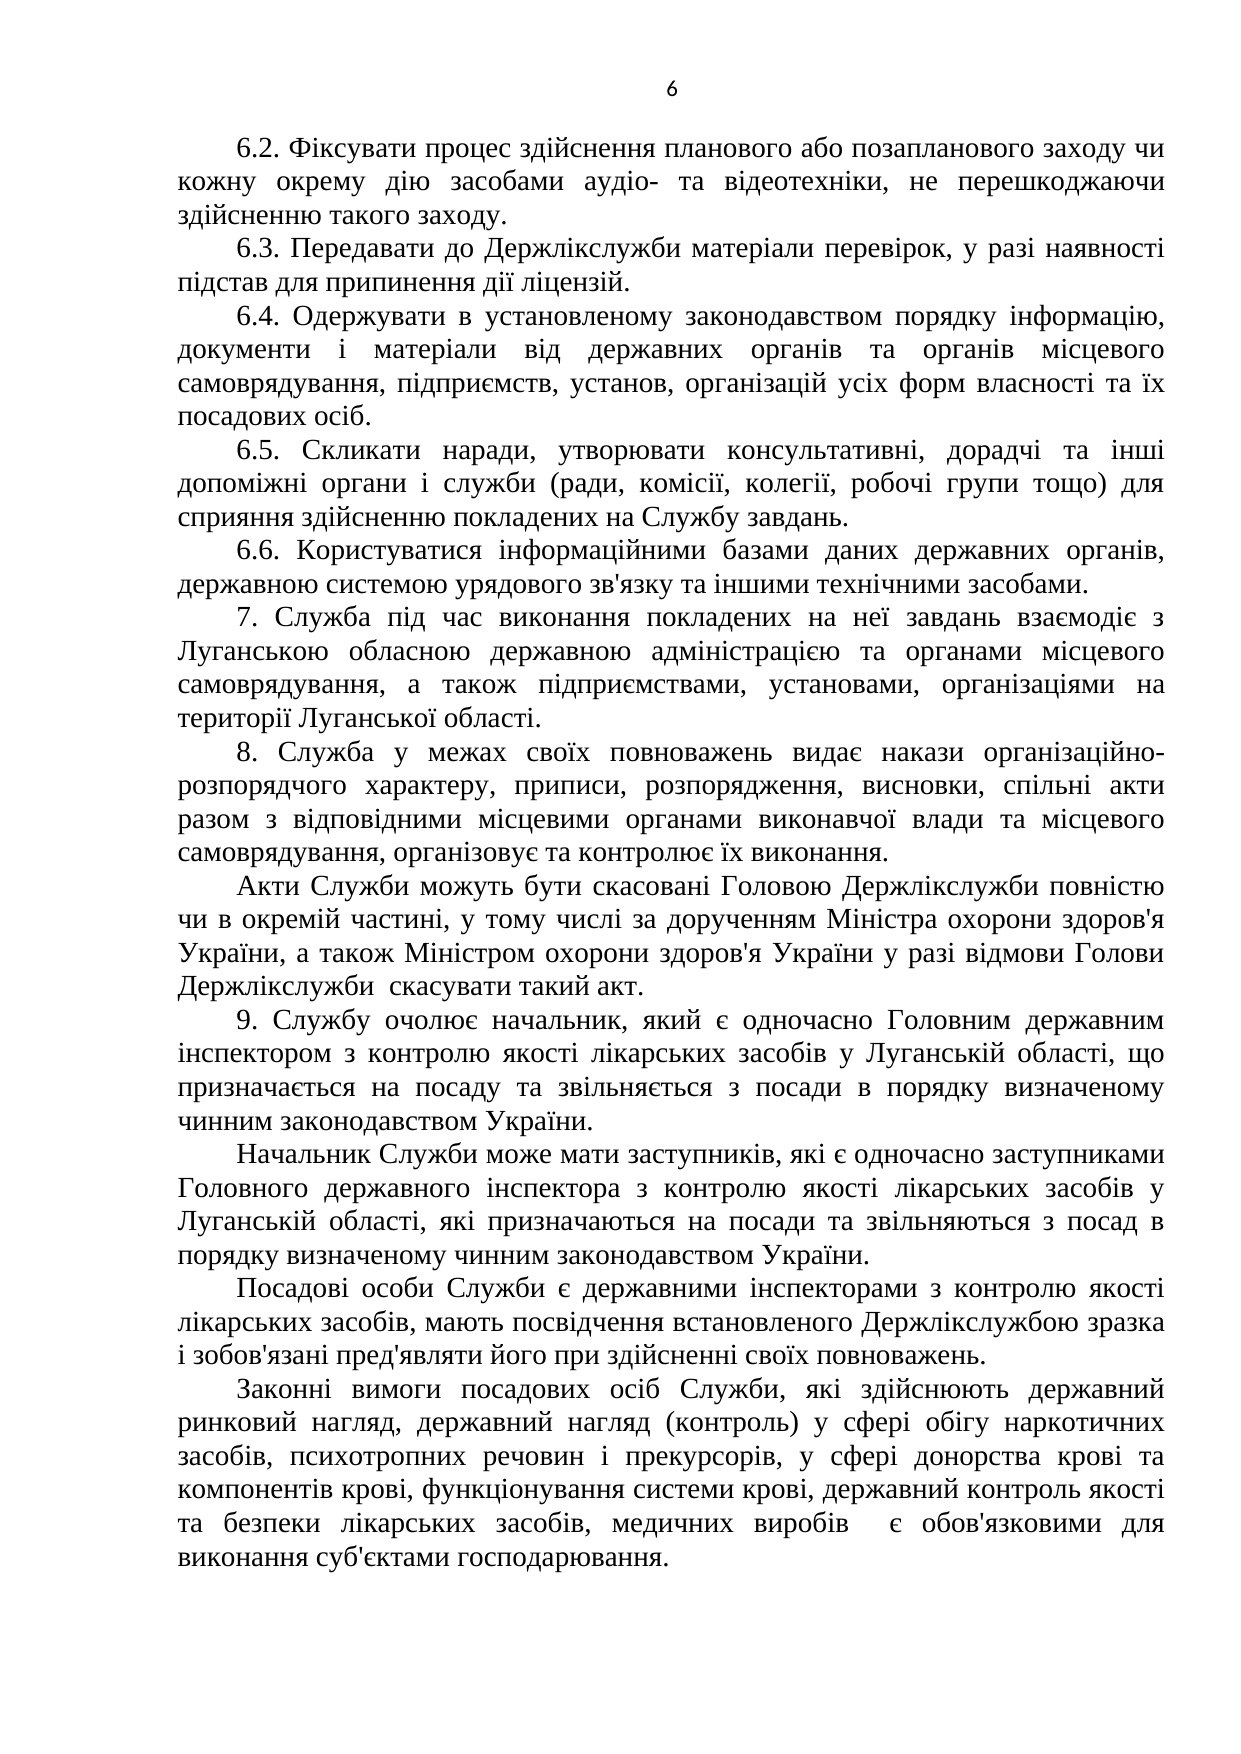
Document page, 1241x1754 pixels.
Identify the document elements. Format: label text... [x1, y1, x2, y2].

text Посадові особи Служби є державними інспекторами з контролю якості лікарських засобів, мають посвідчення встановленого Держлікслужбою зразка і зобов'язані пред'являти його при здійсненні своїх повноважень. [177, 1270, 1166, 1371]
text 6.6. Користуватися інформаційними базами даних державних органів, державною системою урядового зв'язку та іншими технічними засобами. [177, 532, 1166, 599]
text 6.3. Передавати до Держлікслужби матеріали перевірок, у разі наявності підстав для припинення дії ліцензій. [177, 231, 1166, 298]
text 6.4. Одержувати в установленому законодавством порядку інформацію, документи і матеріали від державних органів та органів місцевого самоврядування, підприємств, установ, організацій усіх форм власності та їх посадових осіб. [177, 298, 1166, 432]
text Акти Служби можуть бути скасовані Головою Держлікслужби повністю чи в окремій частині, у тому числі за дорученням Міністра охорони здоров'я України, а також Міністром охорони здоров'я України у разі відмови Голови Держлікслужби скасувати такий акт. [177, 868, 1166, 1002]
text 7. Служба під час виконання покладених на неї завдань взаємодіє з Луганською обласною державною адміністрацією та органами місцевого самоврядування, а також підприємствами, установами, організаціями на території Луганської області. [177, 599, 1166, 734]
text Законні вимоги посадових осіб Служби, які здійснюють державний ринковий нагляд, державний нагляд (контроль) у сфері обігу наркотичних засобів, психотропних речовин і прекурсорів, у сфері донорства крові та компонентів крові, функціонування системи крові, державний контроль якості та безпеки лікарських засобів, медичних виробів є обов'язковими для виконання суб'єктами господарювання. [177, 1371, 1166, 1572]
text Начальник Служби може мати заступників, які є одночасно заступниками Головного державного інспектора з контролю якості лікарських засобів у Луганській області, які призначаються на посади та звільняються з посад в порядку визначеному чинним законодавством України. [177, 1136, 1166, 1270]
text 6.5. Скликати наради, утворювати консультативні, дорадчі та інші допоміжні органи і служби (ради, комісії, колегії, робочі групи тощо) для сприяння здійсненню покладених на Службу завдань. [177, 432, 1166, 532]
text 9. Службу очолює начальник, який є одночасно Головним державним інспектором з контролю якості лікарських засобів у Луганській області, що призначається на посаду та звільняється з посади в порядку визначеному чинним законодавством України. [177, 1002, 1166, 1136]
text 8. Служба у межах своїх повноважень видає накази організаційно-розпорядчого характеру, приписи, розпорядження, висновки, спільні акти разом з відповідними місцевими органами виконавчої влади та місцевого самоврядування, організовує та контролює їх виконання. [177, 734, 1166, 868]
text 6.2. Фіксувати процес здійснення планового або позапланового заходу чи кожну окрему дію засобами аудіо- та відеотехніки, не перешкоджаючи здійсненню такого заходу. [177, 130, 1166, 231]
